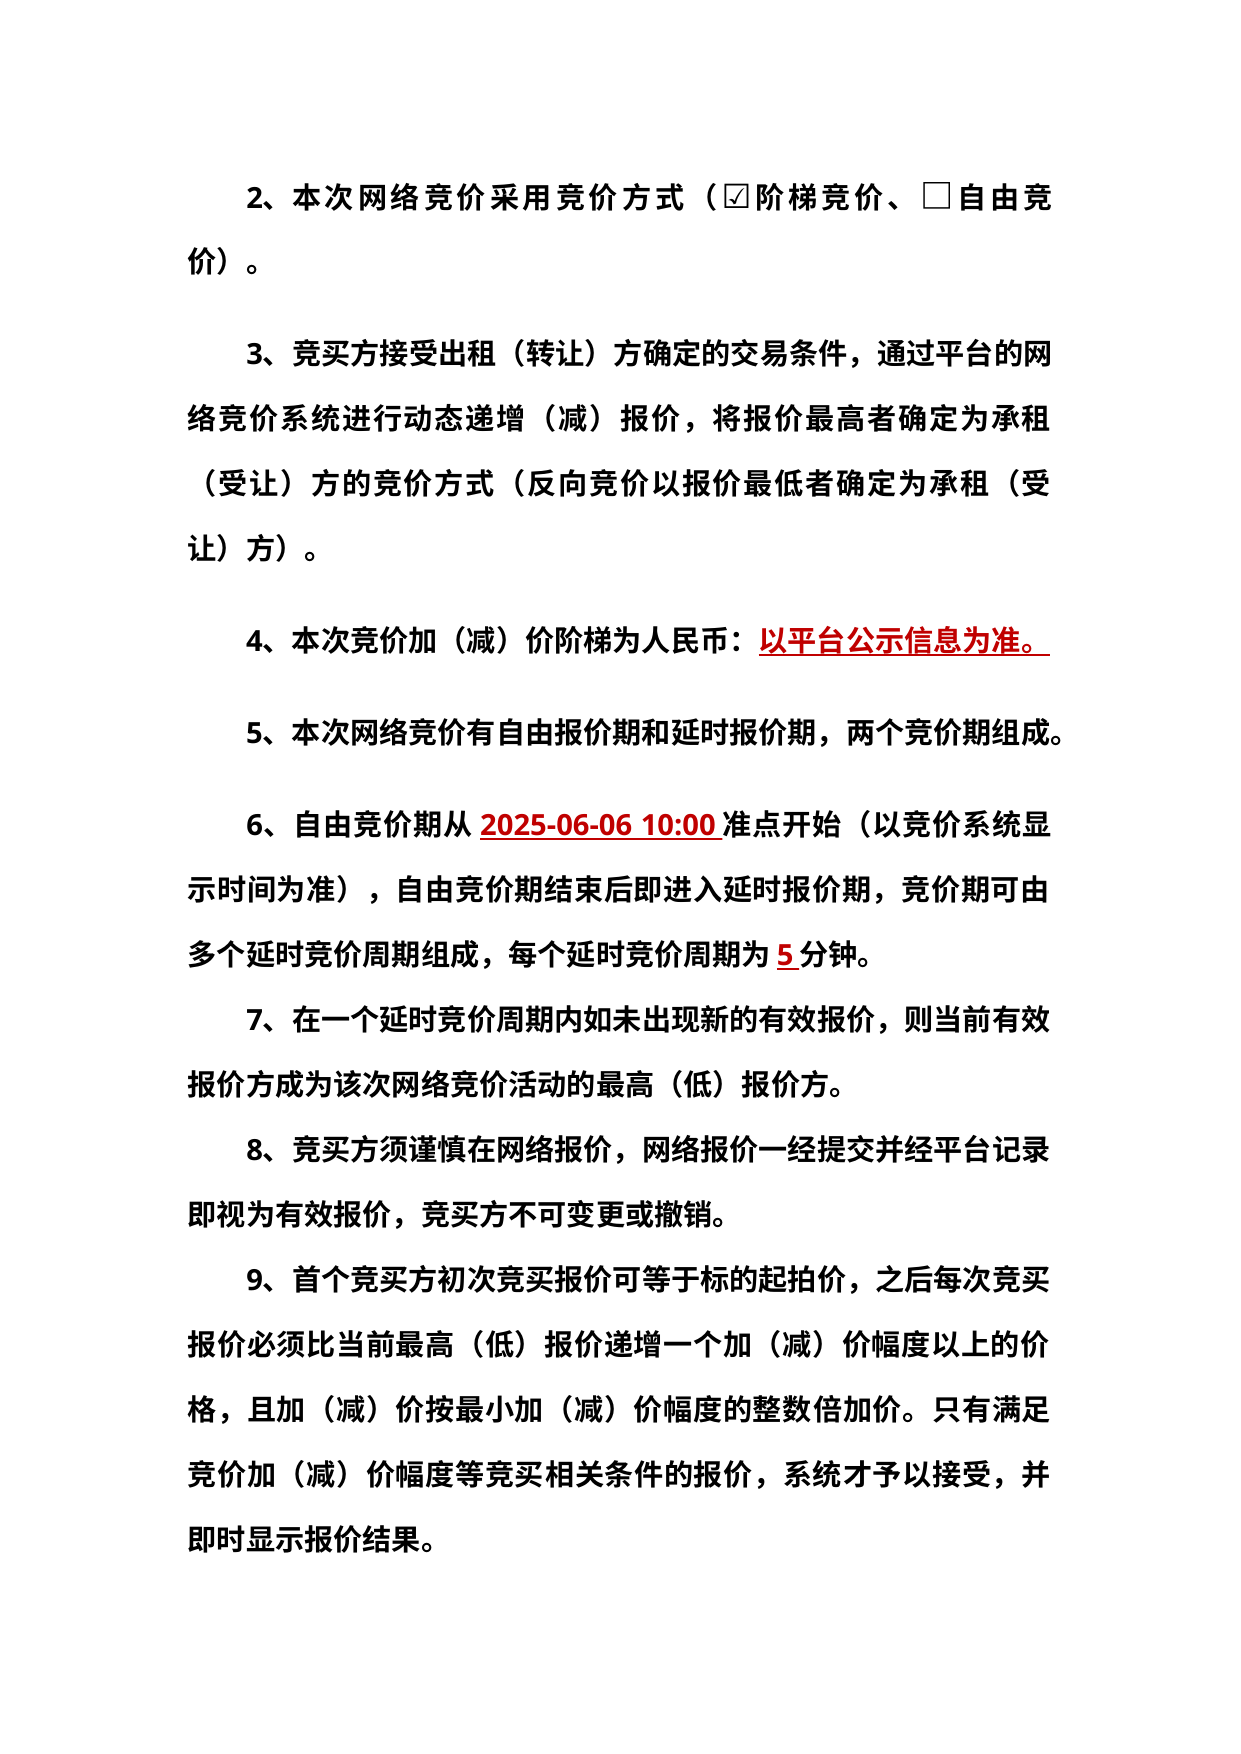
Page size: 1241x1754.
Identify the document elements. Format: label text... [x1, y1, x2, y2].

text 8、竞买方须谨慎在网络报价，网络报价一经提交并经平台记录即视为有效报价，竞买方不可变更或撤销。 [187, 1115, 1053, 1245]
text 7、在一个延时竞价周期内如未出现新的有效报价，则当前有效报价方成为该次网络竞价活动的最高（低）报价方。 [187, 985, 1053, 1115]
subtitle 5、本次网络竞价有自由报价期和延时报价期，两个竞价期组成。 [246, 698, 1053, 763]
subtitle 4、本次竞价加（减）价阶梯为人民币：以平台公示信息为准。 [246, 606, 1053, 671]
subtitle 竞买方接受出租（转让）方确定的交易条件，通过平台的网络竞价系统进行动态递增（减）报价，将报价最高者确定为承租（受让）方的竞价方式（反向竞价以报价最低者确定为承租（受让）方）。 [187, 319, 1053, 579]
subtitle 本次网络竞价采用竞价方式（☑阶梯竞价、□自由竞价）。 [187, 162, 1053, 292]
text 9、首个竞买方初次竞买报价可等于标的起拍价，之后每次竞买报价必须比当前最高（低）报价递增一个加（减）价幅度以上的价格，且加（减）价按最小加（减）价幅度的整数倍加价。只有满足竞价加（减）价幅度等竞买相关条件的报价，系统才予以接受，并即时显示报价结果。 [187, 1245, 1053, 1570]
text 6、自由竞价期从2025-06-06 10:00准点开始（以竞价系统显示时间为准），自由竞价期结束后即进入延时报价期，竞价期可由多个延时竞价周期组成，每个延时竞价周期为5分钟。 [187, 790, 1053, 985]
